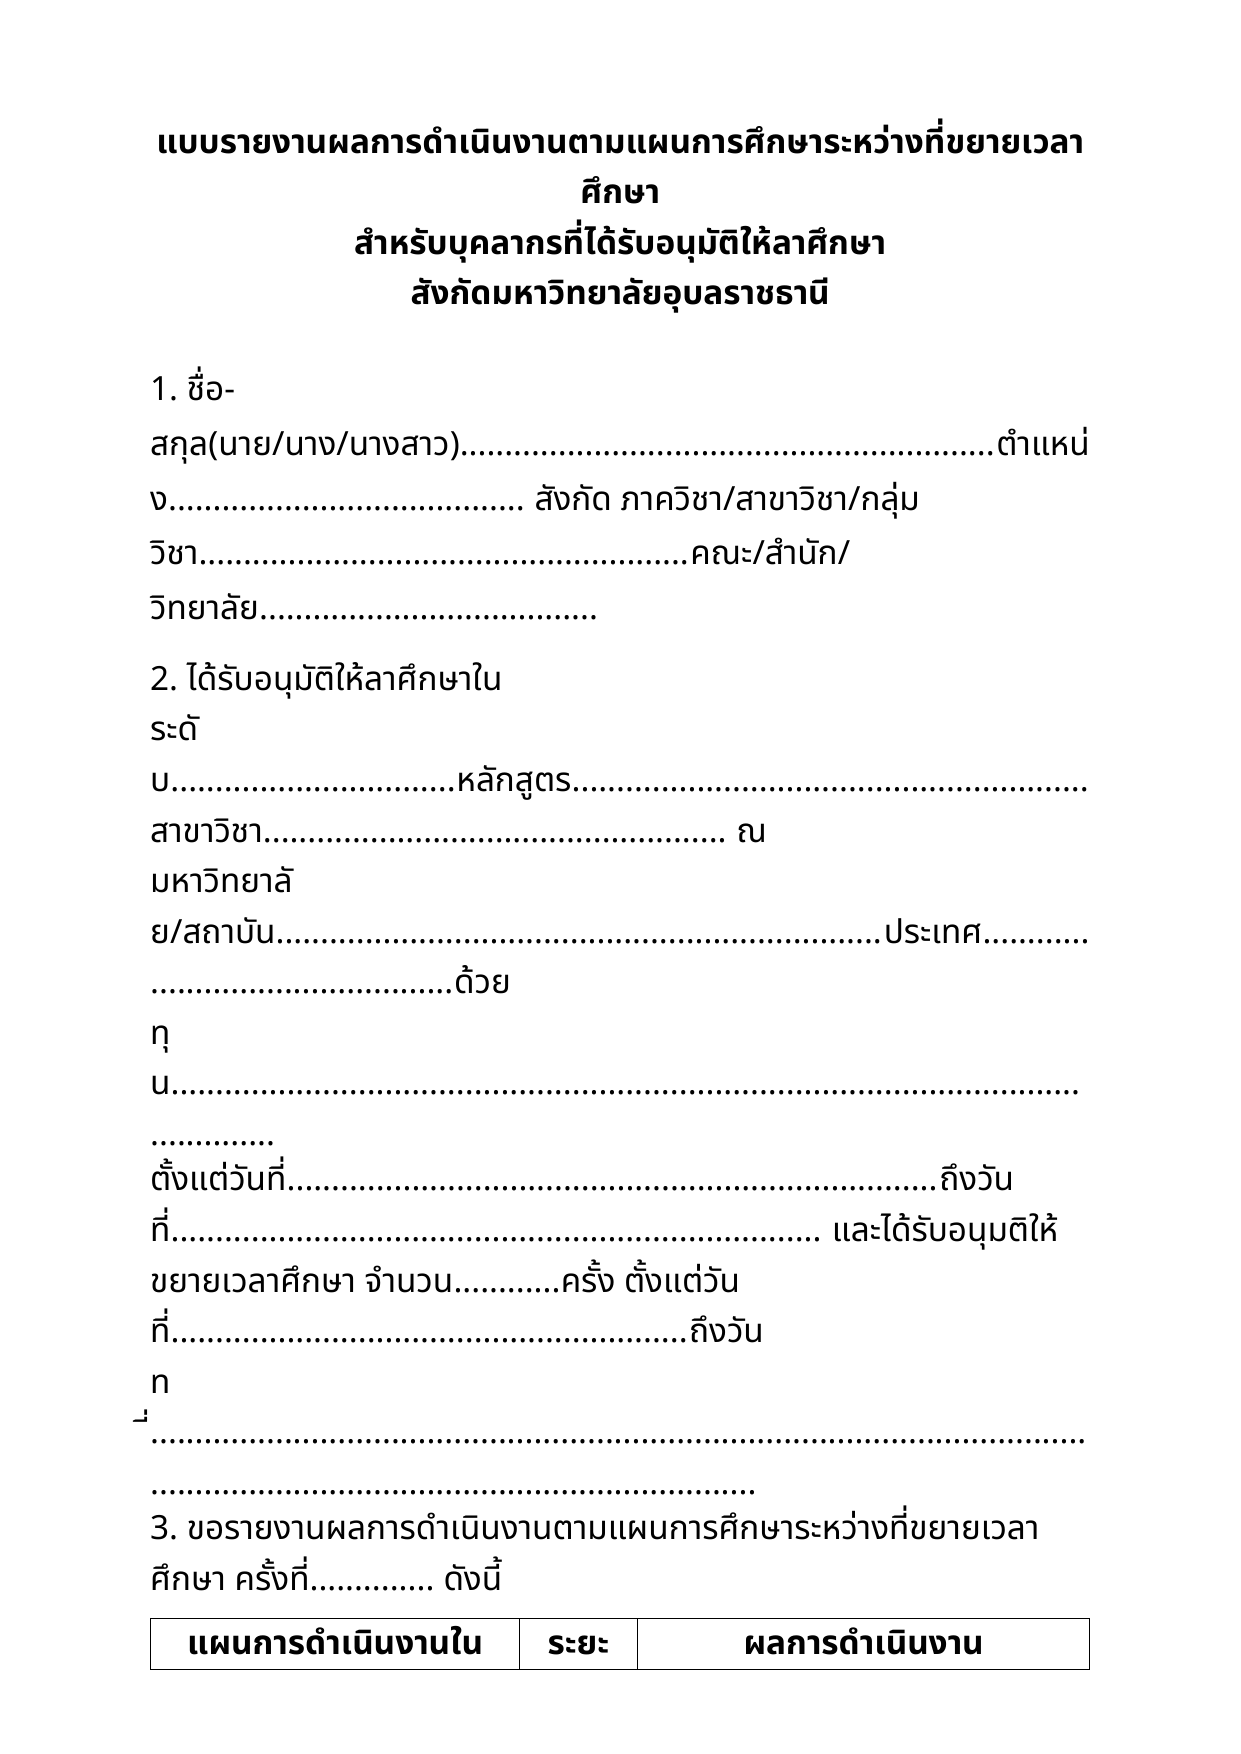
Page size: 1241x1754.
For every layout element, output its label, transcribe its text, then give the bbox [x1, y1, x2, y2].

text ตั้งแต่วันที่.........................................................................ถึงวันที่......................................................................... และได้รับอนุมติให้ขยายเวลาศึกษา จำนวน............ครั้ง ตั้งแต่วันที่..........................................................ถึงวันที่............................................................................................................................................................................. 3. ขอรายงานผลการดำเนินงานตามแผนการศึกษาระหว่างที่ขยายเวลาศึกษา ครั้งที่.............. ดังนี้ [150, 1155, 1090, 1605]
text 1. ชื่อ-สกุล(นาย/นาง/นางสาว)............................................................ตำแหน่ง........................................ สังกัด ภาควิชา/สาขาวิชา/กลุ่มวิชา.......................................................คณะ/สำนัก/วิทยาลัย...................................... [150, 365, 1090, 634]
text สังกัดมหาวิทยาลัยอุบลราชธานี [150, 269, 1090, 320]
text แบบรายงานผลการดำเนินงานตามแผนการศึกษาระหว่างที่ขยายเวลาศึกษา [150, 118, 1090, 219]
table_header ผลการดำเนินงาน [638, 1619, 1089, 1669]
text 2. ได้รับอนุมัติให้ลาศึกษาในระดับ................................หลักสูตร..........................................................สาขาวิชา.................................................... ณ มหาวิทยาลัย/สถาบัน....................................................................ประเทศ..............................................ด้วยทุน.................................................................................................................... [150, 655, 1090, 1155]
text สำหรับบุคลากรที่ได้รับอนุมัติให้ลาศึกษา [150, 219, 1090, 269]
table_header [151, 1619, 519, 1669]
table_header ระยะเวลา [520, 1619, 637, 1669]
